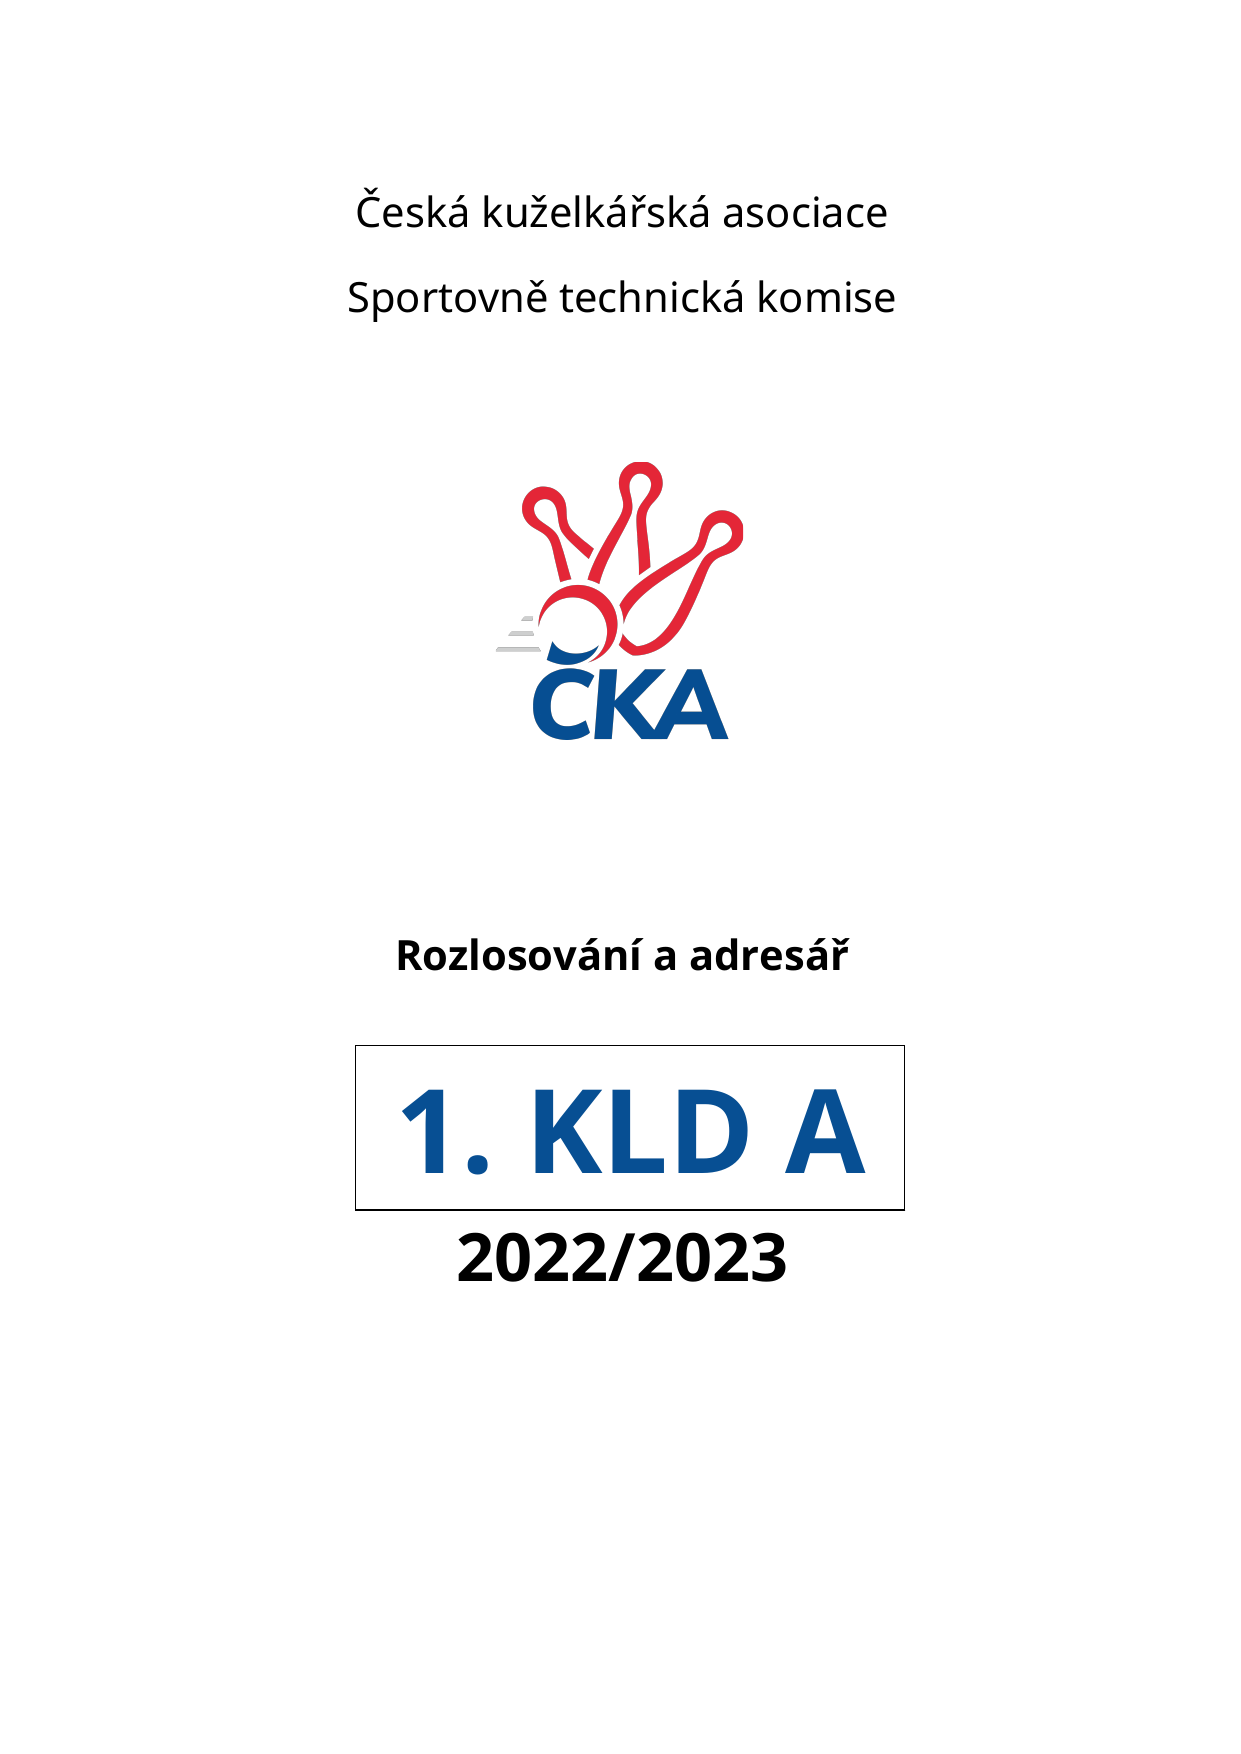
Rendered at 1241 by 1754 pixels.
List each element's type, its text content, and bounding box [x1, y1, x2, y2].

subtitle Sportovně technická komise [69, 268, 1175, 325]
text Česká kuželkářská asociace [69, 183, 1175, 240]
text 1. KLD A [356, 1046, 904, 1209]
text 2022/2023 [69, 1211, 1175, 1301]
picture [495, 462, 744, 740]
subtitle Rozlosování a adresář [69, 926, 1175, 983]
